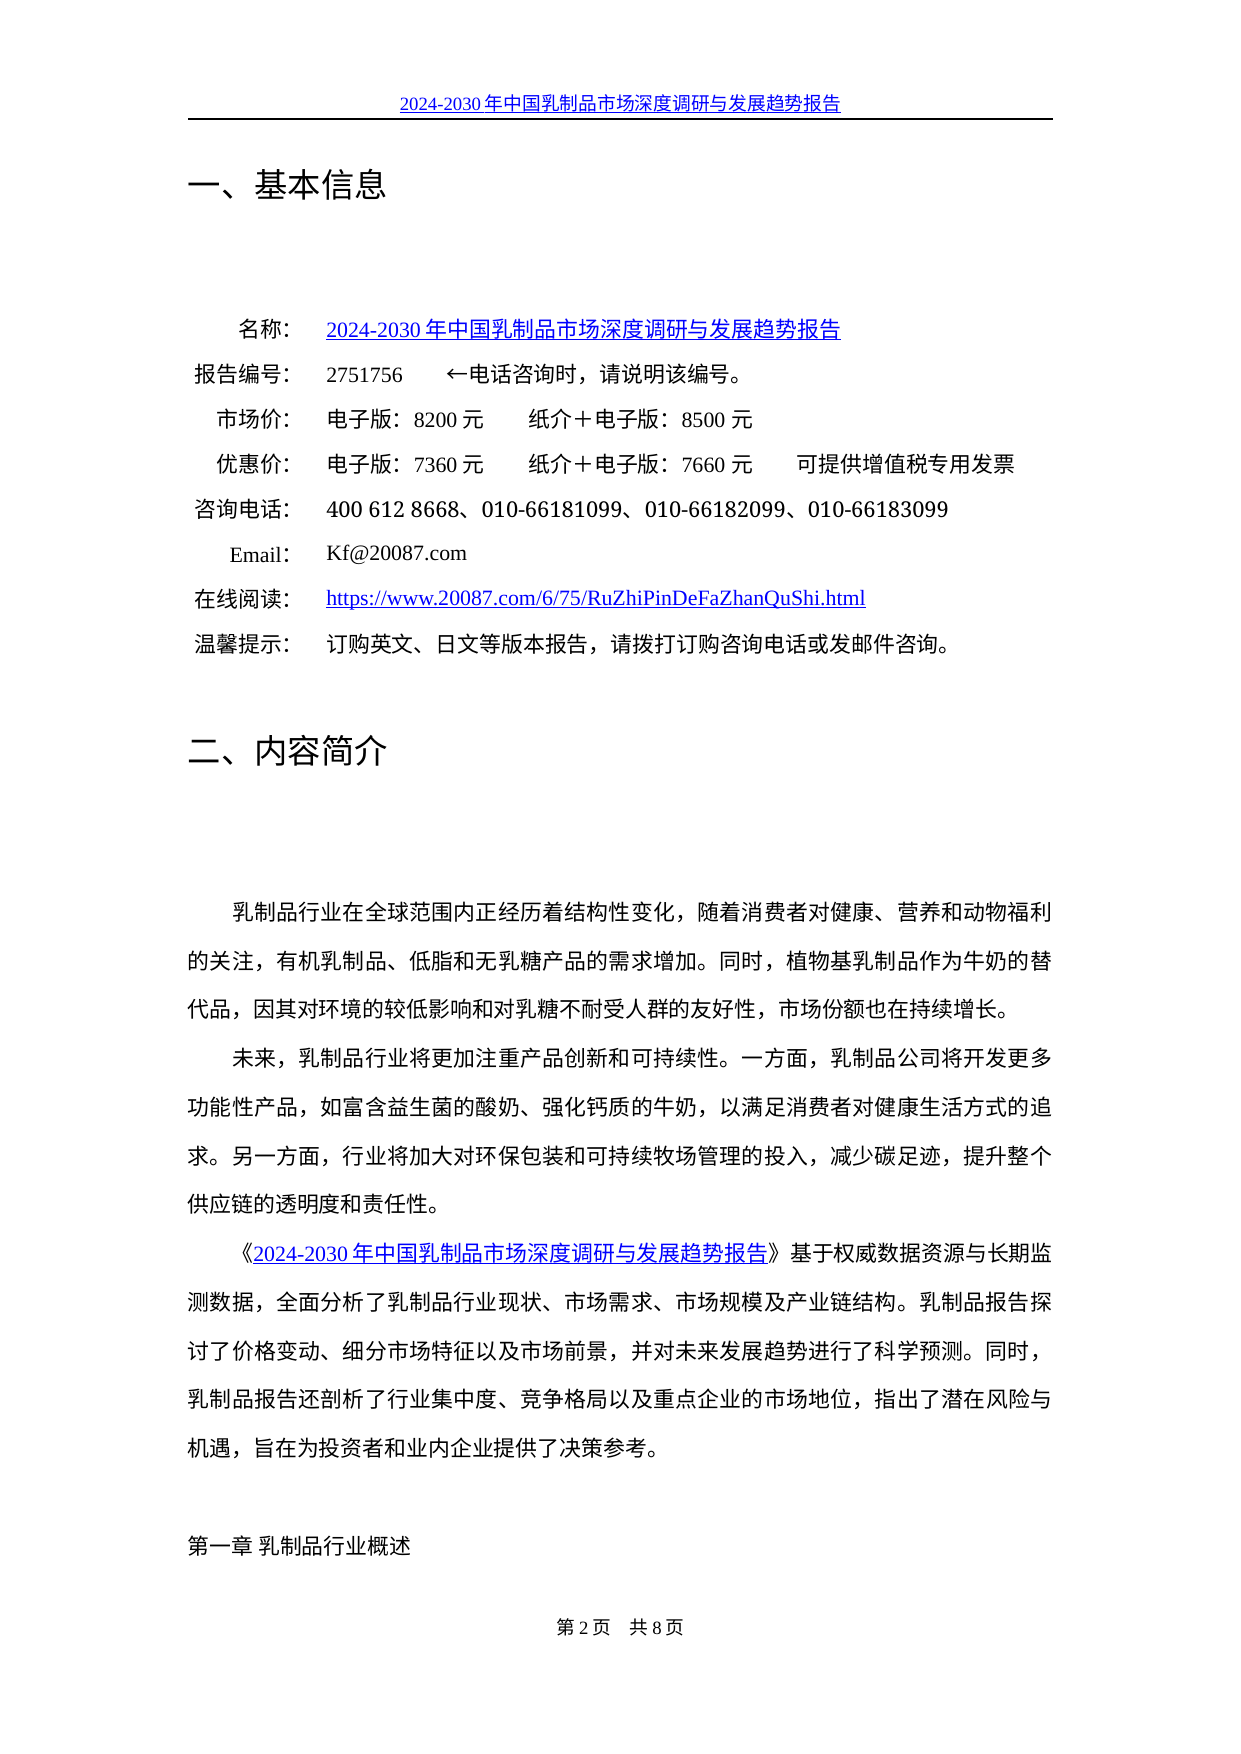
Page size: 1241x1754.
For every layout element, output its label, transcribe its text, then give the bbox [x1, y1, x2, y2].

table_cell 温馨提示： [167, 627, 315, 672]
table_cell 2751756 ←电话咨询时，请说明该编号。 [315, 357, 1073, 402]
table_cell 报告编号： [167, 357, 315, 402]
table_cell 电子版：7360 元 纸介＋电子版：7660 元 可提供增值税专用发票 [315, 447, 1073, 492]
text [187, 894, 1053, 1561]
table_cell 优惠价： [167, 447, 315, 492]
table_cell [315, 582, 1073, 627]
table_header 名称： [167, 312, 315, 357]
table_cell 电子版：8200 元 纸介＋电子版：8500 元 [315, 402, 1073, 447]
table_cell 咨询电话： [167, 492, 315, 537]
table_cell Kf@20087.com [315, 537, 1073, 582]
table_cell 400 612 8668、010-66181099、010-66182099、010-66183099 [315, 492, 1073, 537]
table_cell 订购英文、日文等版本报告，请拨打订购咨询电话或发邮件咨询。 [315, 627, 1073, 672]
title 一、基本信息 [187, 150, 1053, 215]
title 二、内容简介 [187, 717, 1053, 782]
table_cell 市场价： [167, 402, 315, 447]
table_header 2024-2030年中国乳制品市场深度调研与发展趋势报告 [315, 312, 1073, 357]
table_cell 在线阅读： [167, 582, 315, 627]
table_cell Email： [167, 537, 315, 582]
